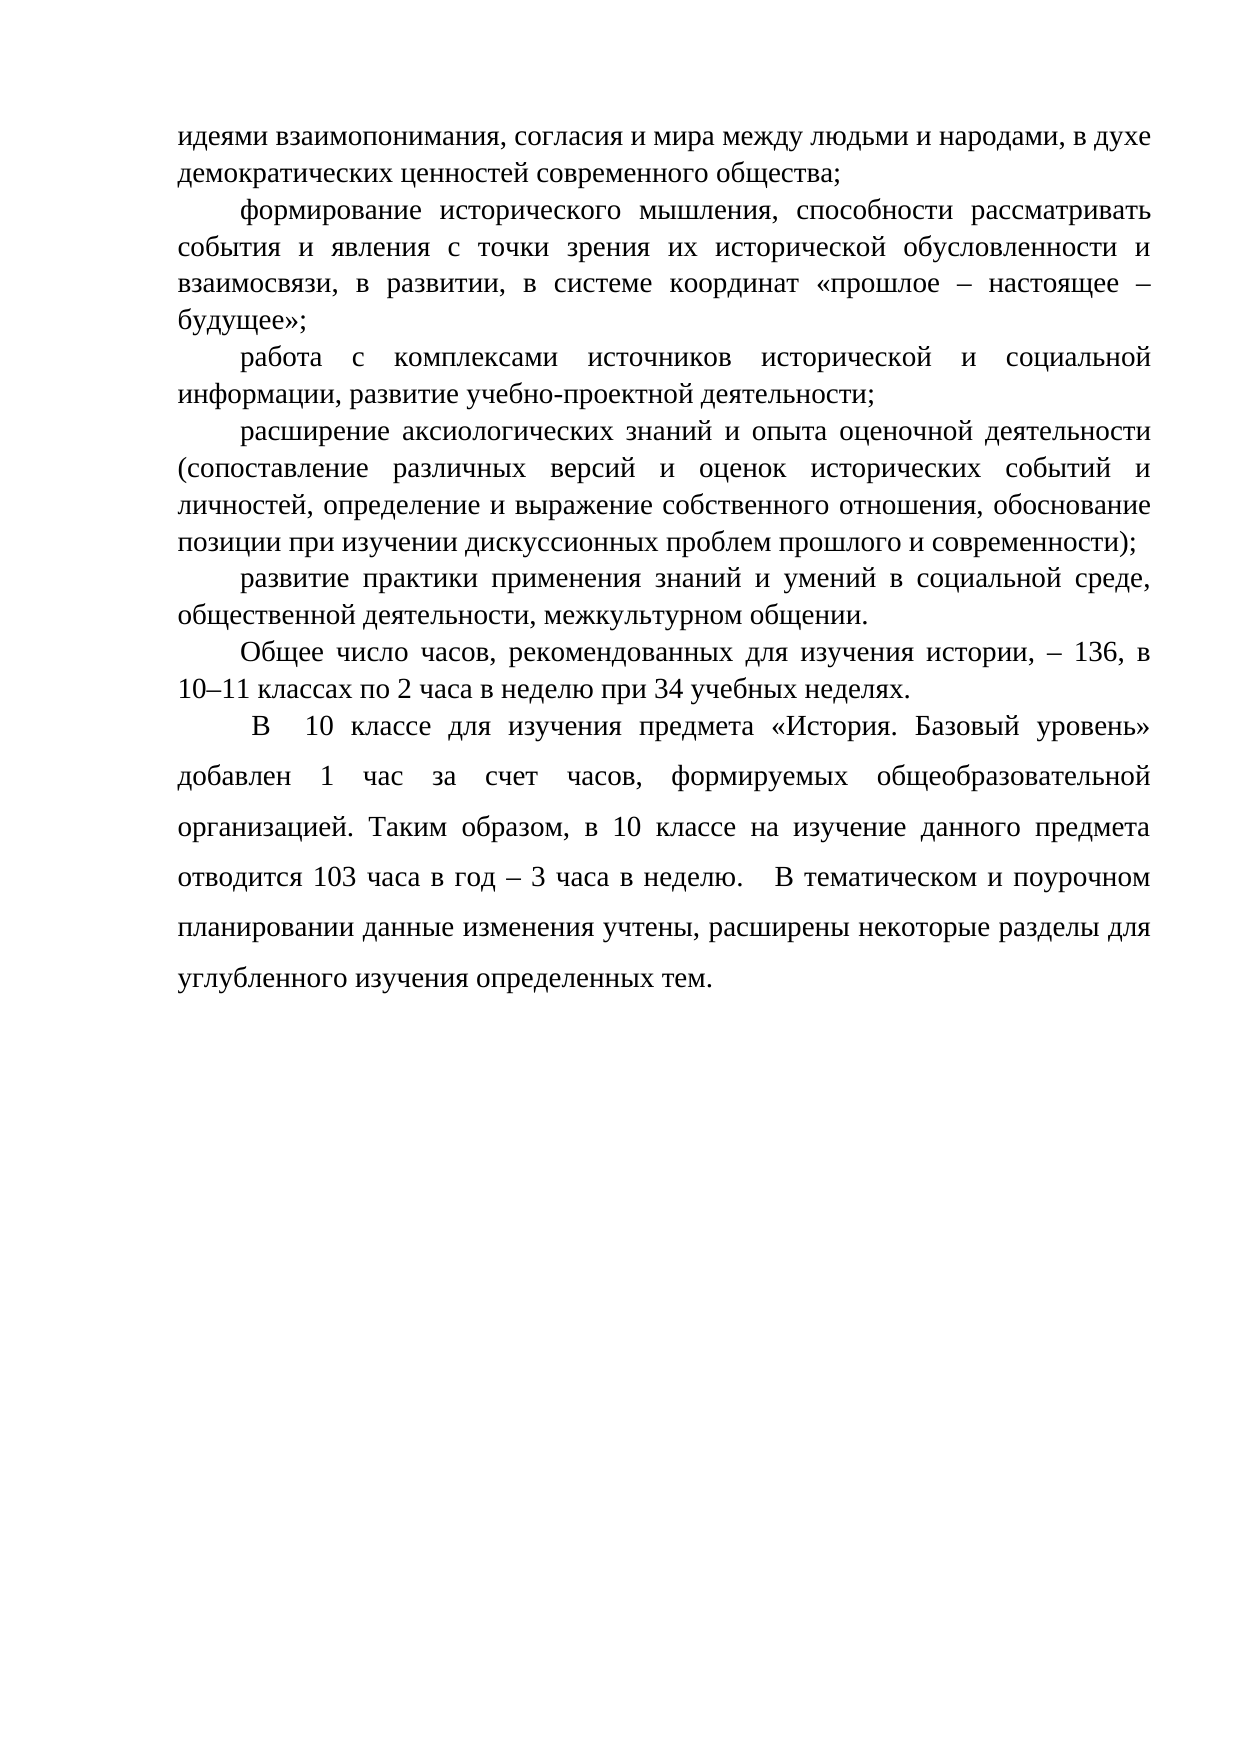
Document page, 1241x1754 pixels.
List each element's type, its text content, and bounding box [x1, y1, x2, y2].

text развитие практики применения знаний и умений в социальной среде, общественной деятельности, межкультурном общении. [177, 561, 1152, 631]
text формирование исторического мышления, способности рассматривать события и явления с точки зрения их исторической обусловленности и взаимосвязи, в развитии, в системе координат «прошлое – настоящее – будущее»; [177, 192, 1152, 336]
text Общее число часов, рекомендованных для изучения истории, – 136, в 10–11 классах по 2 часа в неделю при 34 учебных неделях. [177, 634, 1152, 705]
text В 10 классе для изучения предмета «История. Базовый уровень» добавлен 1 час за счет часов, формируемых общеобразовательной организацией. Таким образом, в 10 классе на изучение данного предмета отводится 103 часа в год – 3 часа в неделю. В тематическом и поурочном планировании данные изменения учтены, расширены некоторые разделы для углубленного изучения определенных тем. [177, 708, 1152, 993]
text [177, 118, 1152, 188]
text расширение аксиологических знаний и опыта оценочной деятельности (сопоставление различных версий и оценок исторических событий и личностей, определение и выражение собственного отношения, обоснование позиции при изучении дискуссионных проблем прошлого и современности); [177, 413, 1152, 557]
text работа с комплексами источников исторической и социальной информации, развитие учебно-проектной деятельности; [177, 339, 1152, 410]
